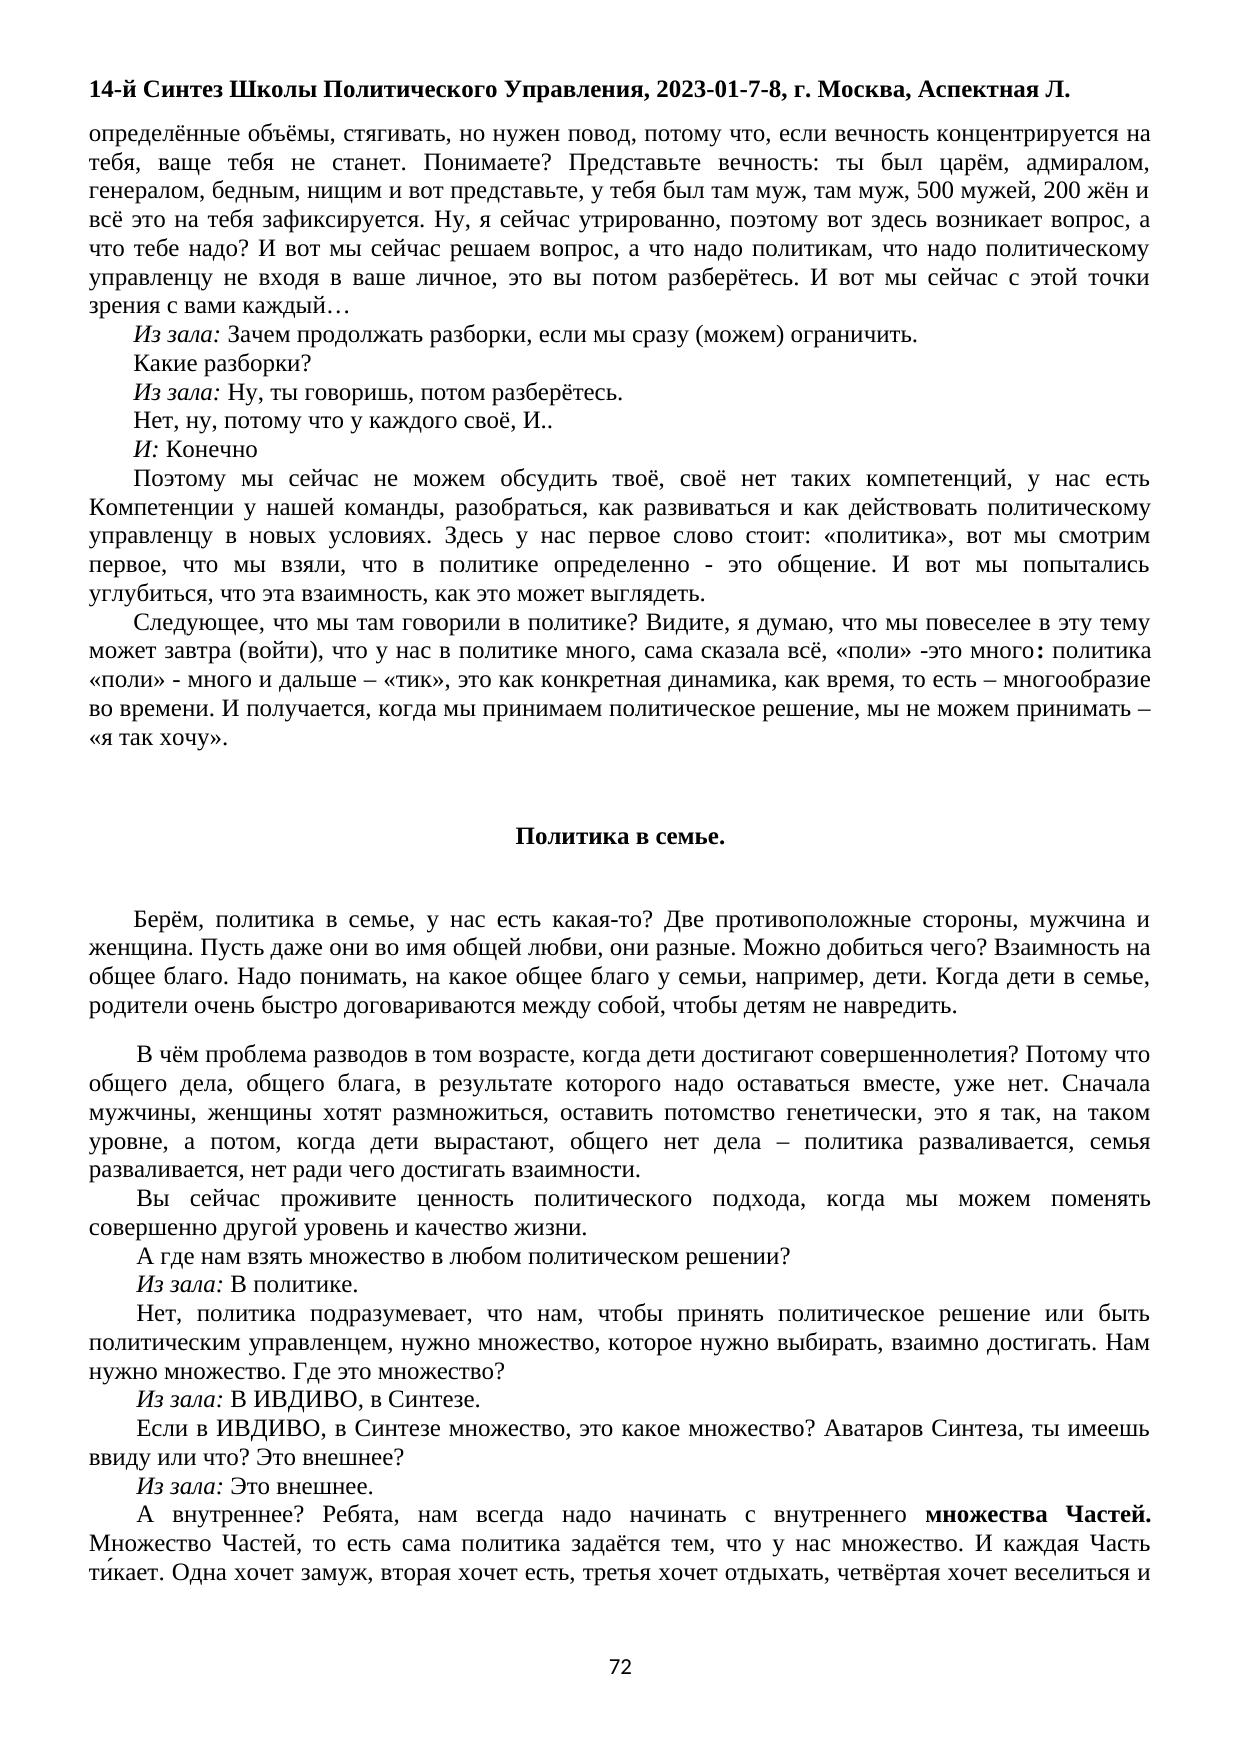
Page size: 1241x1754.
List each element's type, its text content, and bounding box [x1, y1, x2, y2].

text Из зала: В политике. [89, 1269, 1152, 1298]
text Какие разборки? [89, 348, 1152, 377]
text Вы сейчас проживите ценность политического подхода, когда мы можем поменять совершенно другой уровень и качество жизни. [89, 1183, 1152, 1241]
subtitle Политика в семье. [89, 821, 1152, 850]
text Берём, политика в семье, у нас есть какая-то? Две противоположные стороны, мужчина и женщина. Пусть даже они во имя общей любви, они разные. Можно добиться чего? Взаимность на общее благо. Надо понимать, на какое общее благо у семьи, например, дети. Когда дети в семье, родители очень быстро договариваются между собой, чтобы детям не навредить. [89, 904, 1152, 1019]
text Из зала: В ИВДИВО, в Синтезе. [89, 1384, 1152, 1413]
text Следующее, что мы там говорили в политике? Видите, я думаю, что мы повеселее в эту тему может завтра (войти), что у нас в политике много, сама сказала всё, «поли» -это много: политика «поли» - много и дальше – «тик», это как конкретная динамика, как время, то есть – многообразие во времени. И получается, когда мы принимаем политическое решение, мы не можем принимать – «я так хочу». [89, 607, 1152, 751]
text И: Конечно [89, 434, 1152, 463]
text В чём проблема разводов в том возрасте, когда дети достигают совершеннолетия? Потому что общего дела, общего блага, в результате которого надо оставаться вместе, уже нет. Сначала мужчины, женщины хотят размножиться, оставить потомство генетически, это я так, на таком уровне, а потом, когда дети вырастают, общего нет дела – политика разваливается, семья разваливается, нет ради чего достигать взаимности. [89, 1039, 1152, 1183]
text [89, 118, 1152, 319]
text А где нам взять множество в любом политическом решении? [89, 1241, 1152, 1269]
text Если в ИВДИВО, в Синтезе множество, это какое множество? Аватаров Синтеза, ты имеешь ввиду или что? Это внешнее? [89, 1413, 1152, 1471]
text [89, 1499, 1152, 1586]
text Из зала: Это внешнее. [89, 1471, 1152, 1499]
text Поэтому мы сейчас не можем обсудить твоё, своё нет таких компетенций, у нас есть Компетенции у нашей команды, разобраться, как развиваться и как действовать политическому управленцу в новых условиях. Здесь у нас первое слово стоит: «политика», вот мы смотрим первое, что мы взяли, что в политике определенно - это общение. И вот мы попытались углубиться, что эта взаимность, как это может выглядеть. [89, 463, 1152, 607]
text Нет, ну, потому что у каждого своё, И.. [89, 406, 1152, 434]
text Из зала: Ну, ты говоришь, потом разберётесь. [89, 377, 1152, 406]
text Нет, политика подразумевает, что нам, чтобы принять политическое решение или быть политическим управленцем, нужно множество, которое нужно выбирать, взаимно достигать. Нам нужно множество. Где это множество? [89, 1298, 1152, 1384]
text Из зала: Зачем продолжать разборки, если мы сразу (можем) ограничить. [89, 319, 1152, 348]
